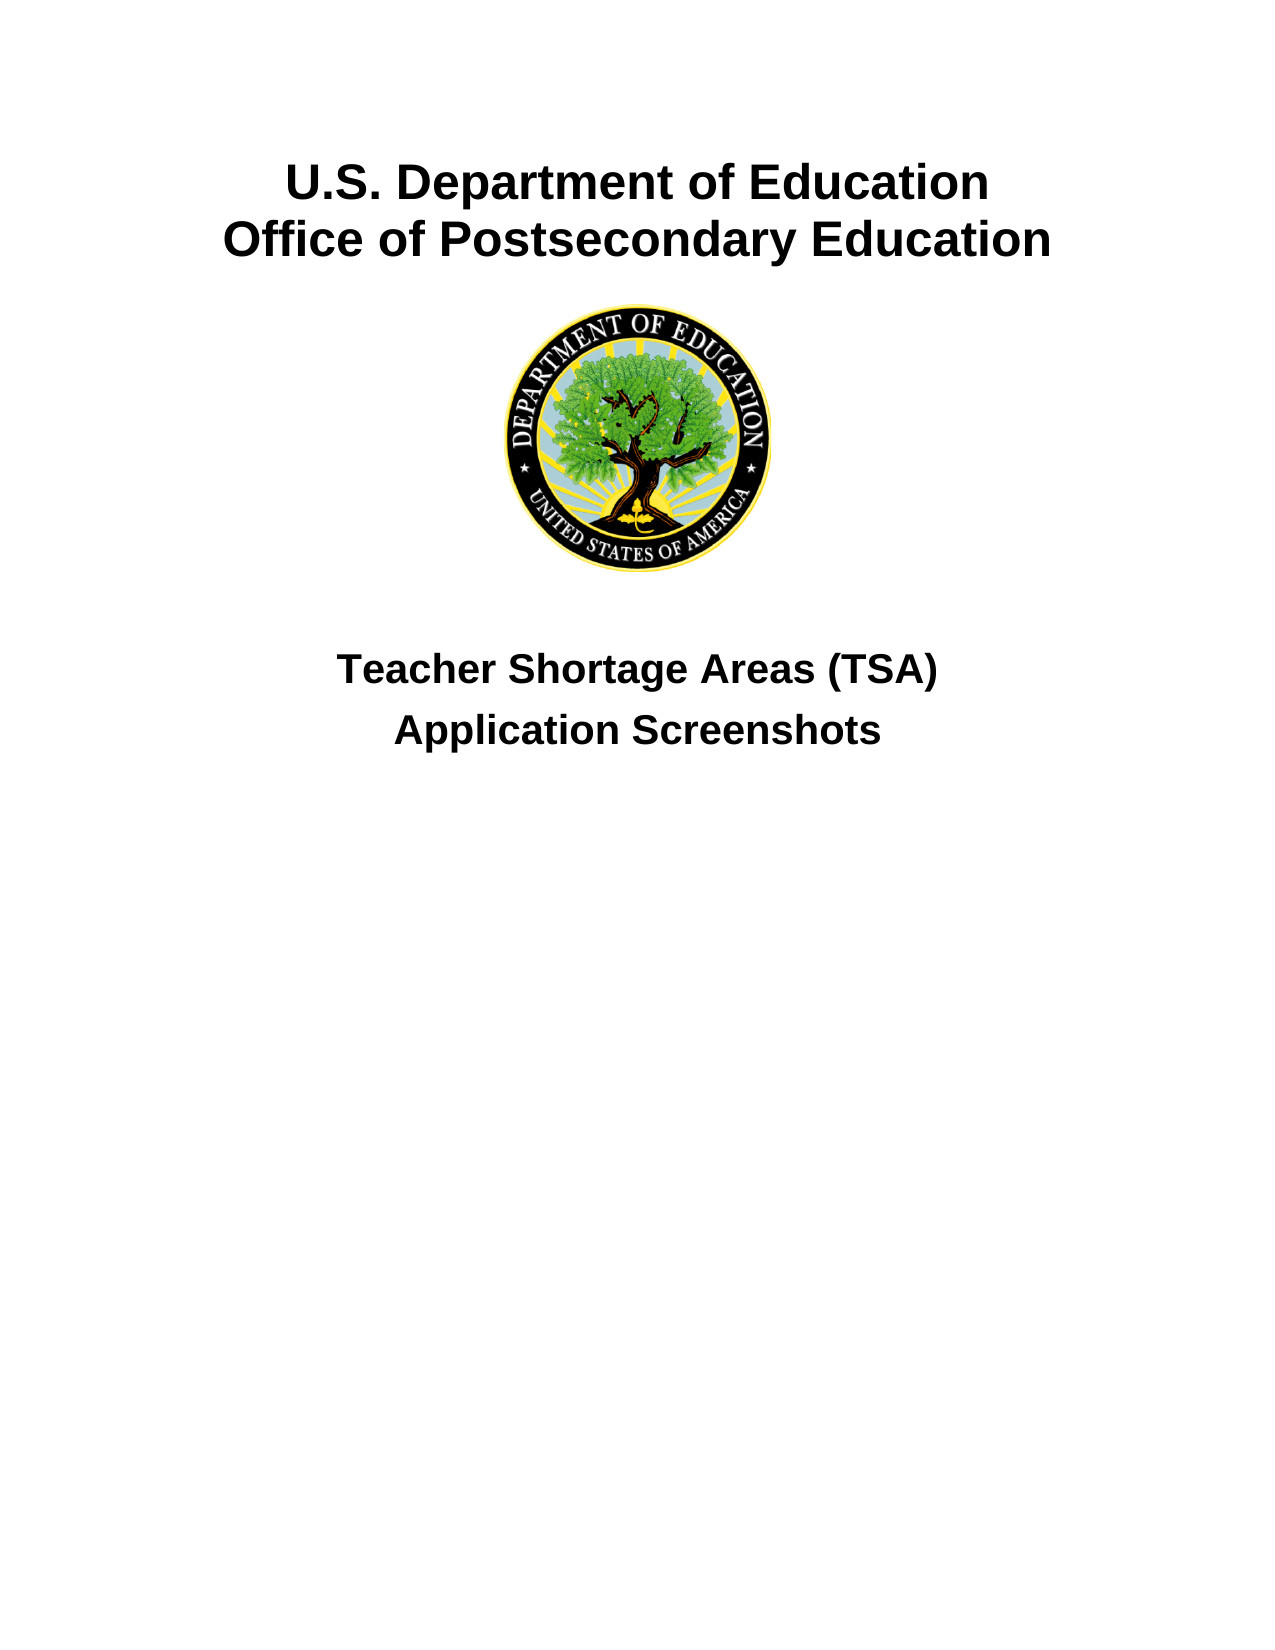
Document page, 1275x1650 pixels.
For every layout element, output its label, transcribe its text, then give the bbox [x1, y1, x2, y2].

picture [503, 304, 772, 572]
title U.S. Department of Education Office of Postsecondary Education [150, 152, 1125, 267]
title Teacher Shortage Areas (TSA) [150, 645, 1125, 693]
title Application Screenshots [150, 705, 1125, 753]
